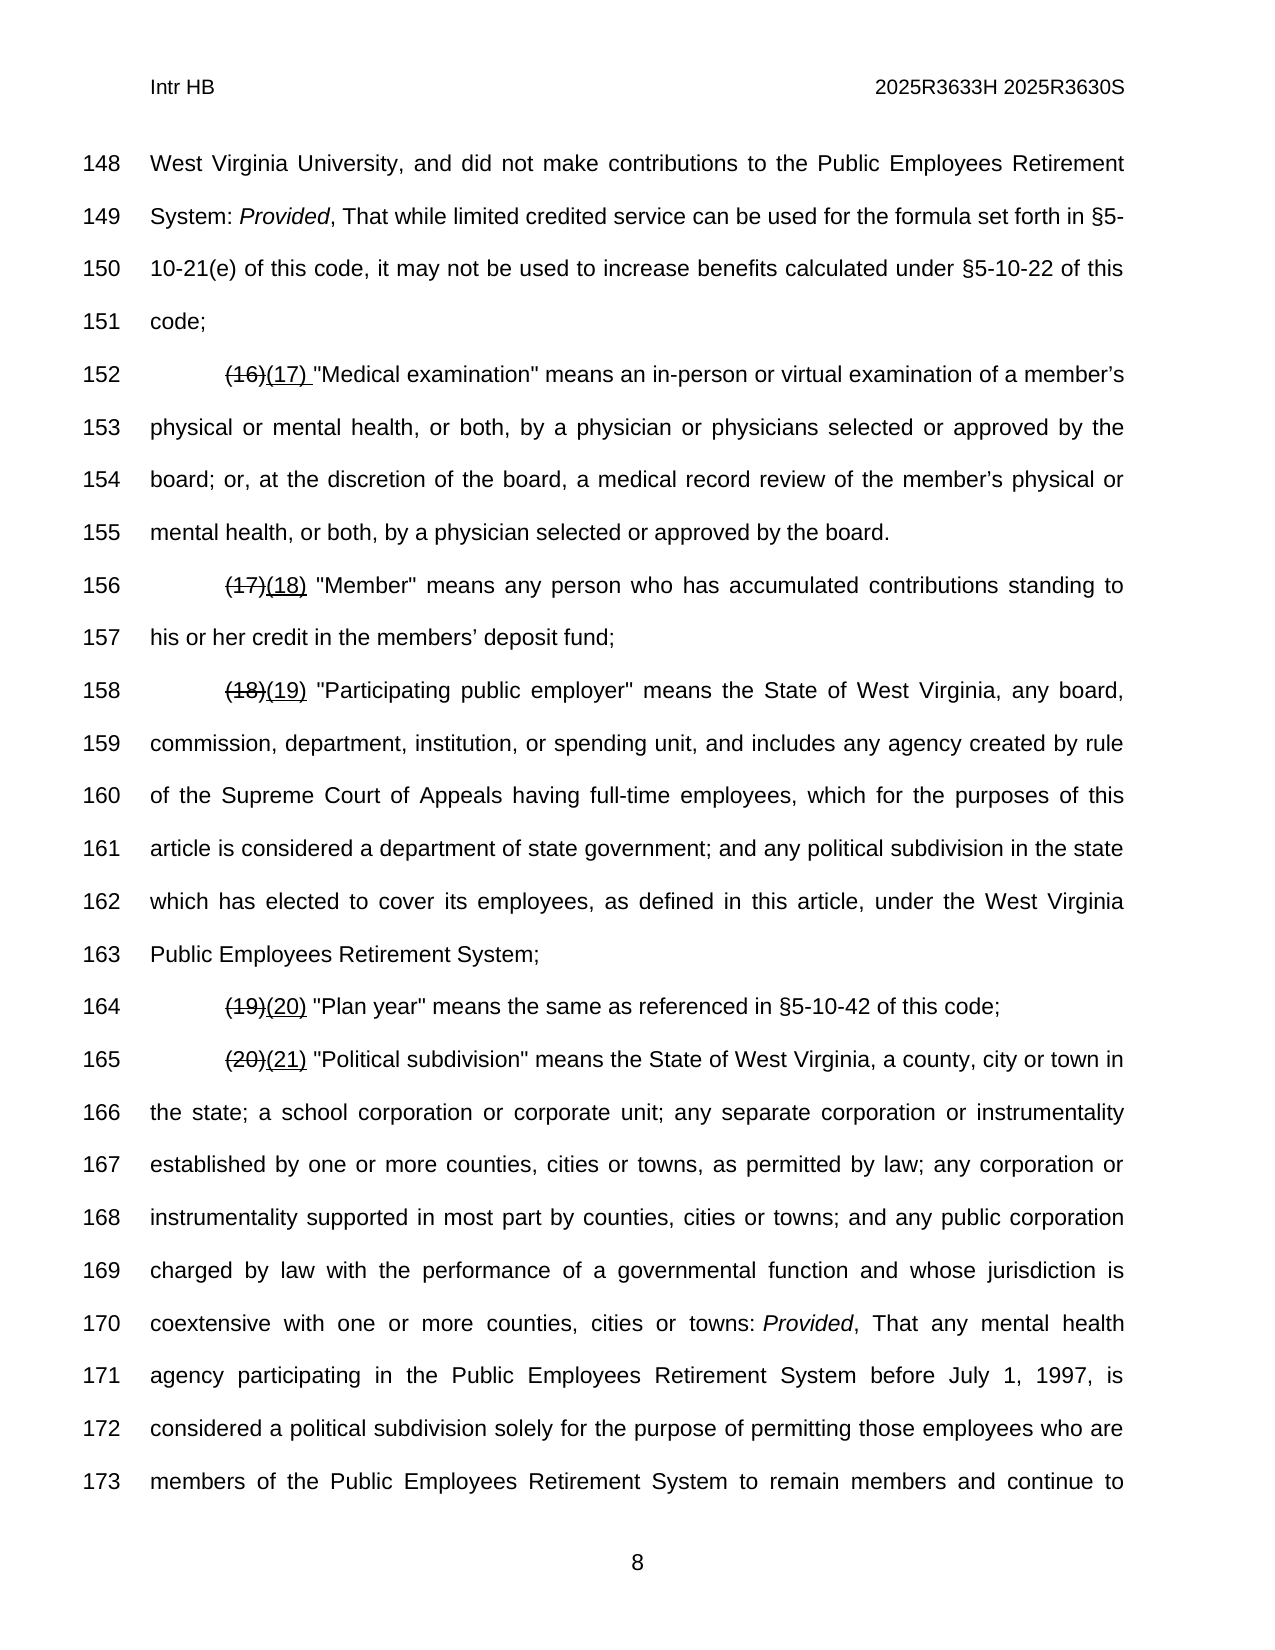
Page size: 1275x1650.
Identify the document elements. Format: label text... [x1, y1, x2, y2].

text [150, 150, 1125, 334]
text (18)(19) "Participating public employer" means the State of West Virginia, any board, commission, department, institution, or spending unit, and includes any agency created by rule of the Supreme Court of Appeals having full-time employees, which for the purposes of this article is considered a department of state government; and any political subdivision in the state which has elected to cover its employees, as defined in this article, under the West Virginia Public Employees Retirement System; [150, 677, 1125, 967]
text (19)(20) "Plan year" means the same as referenced in §5-10-42 of this code; [150, 993, 1125, 1020]
text (16)(17) "Medical examination" means an in-person or virtual examination of a member’s physical or mental health, or both, by a physician or physicians selected or approved by the board; or, at the discretion of the board, a medical record review of the member’s physical or mental health, or both, by a physician selected or approved by the board. [150, 361, 1125, 545]
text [150, 1046, 1125, 1494]
text (17)(18) "Member" means any person who has accumulated contributions standing to his or her credit in the members’ deposit fund; [150, 572, 1125, 651]
